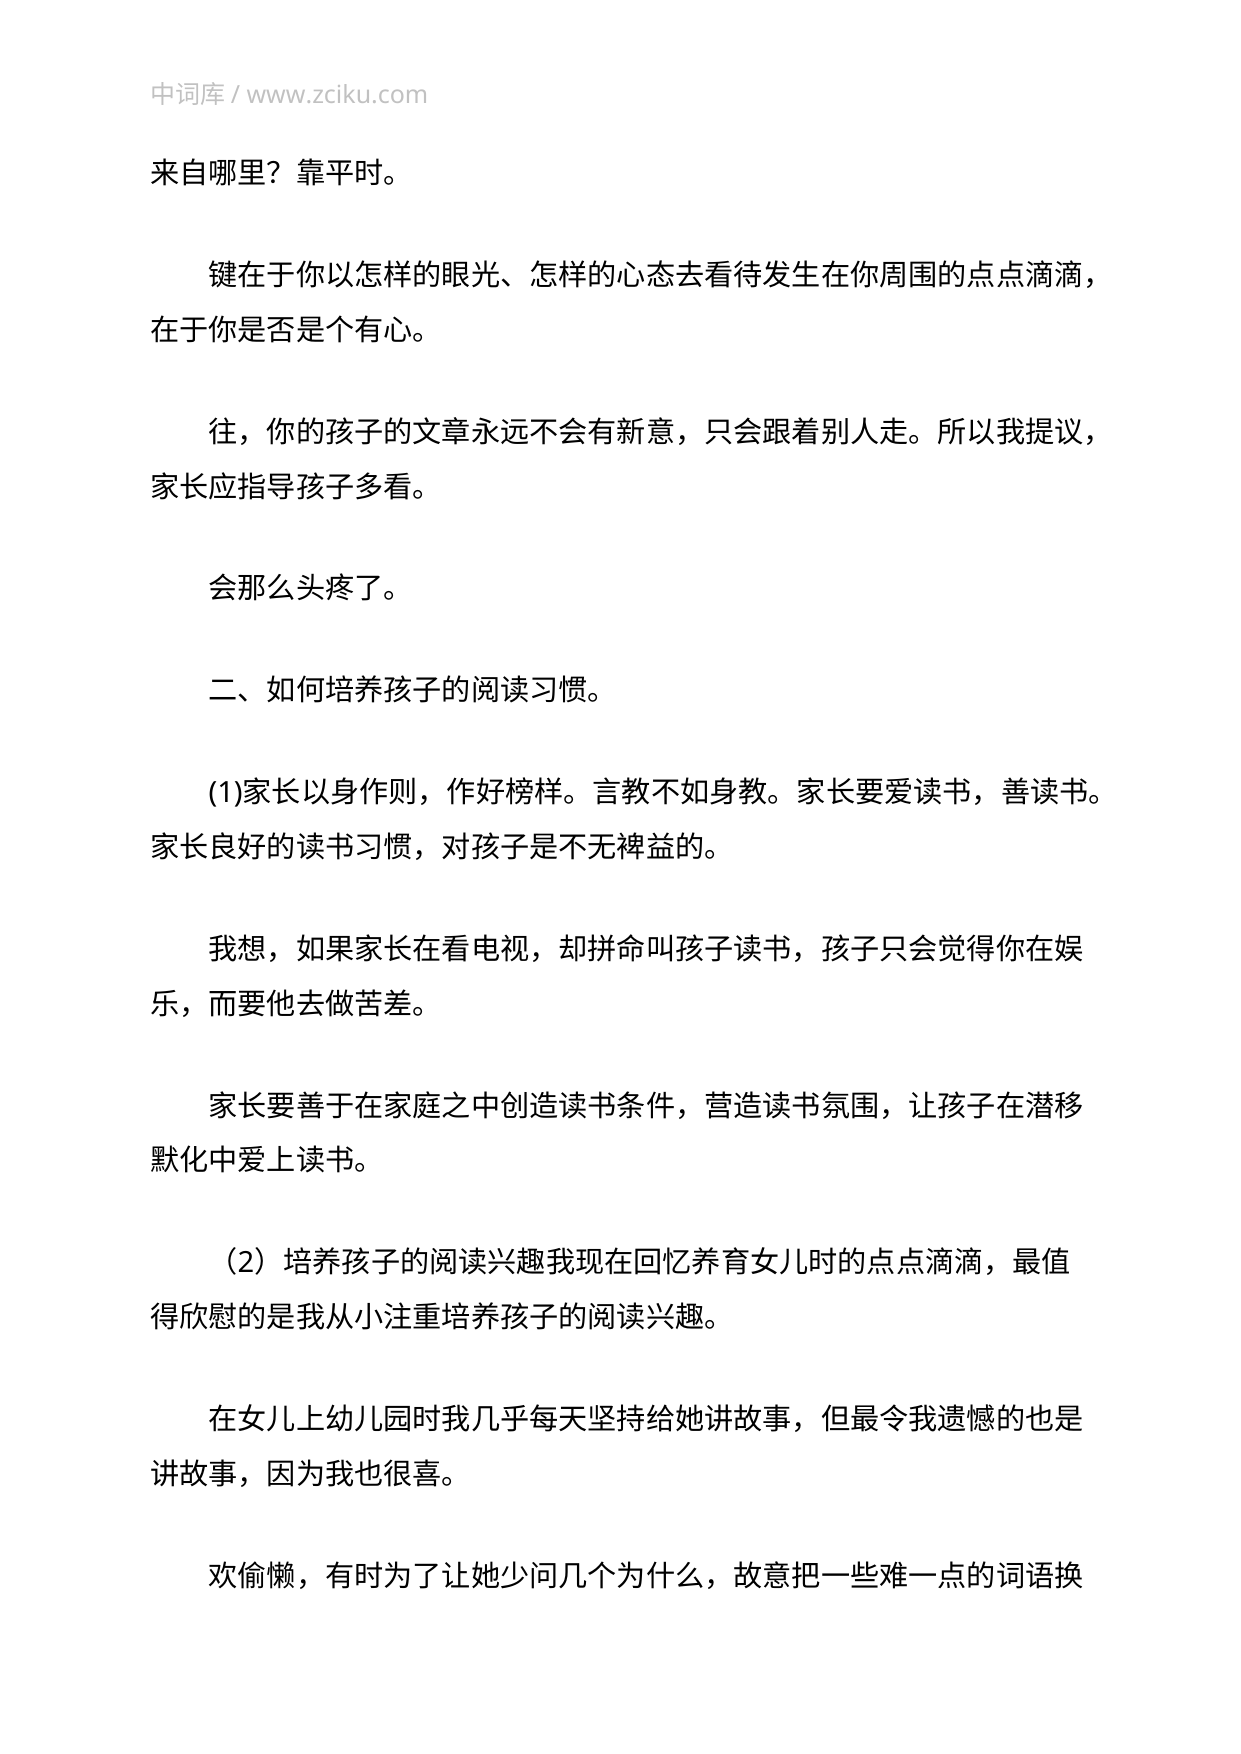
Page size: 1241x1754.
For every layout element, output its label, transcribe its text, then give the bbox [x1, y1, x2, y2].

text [150, 150, 1090, 192]
text 会那么头疼了。 [150, 565, 1090, 607]
text (1)家长以身作则，作好榜样。言教不如身教。家长要爱读书，善读书。家长良好的读书习惯，对孩子是不无裨益的。 [150, 769, 1090, 866]
text 往，你的孩子的文章永远不会有新意，只会跟着别人走。所以我提议，家长应指导孩子多看。 [150, 408, 1090, 506]
text 二、如何培养孩子的阅读习惯。 [150, 667, 1090, 709]
text （2）培养孩子的阅读兴趣我现在回忆养育女儿时的点点滴滴，最值得欣慰的是我从小注重培养孩子的阅读兴趣。 [150, 1239, 1090, 1336]
text 家长要善于在家庭之中创造读书条件，营造读书氛围，让孩子在潜移默化中爱上读书。 [150, 1082, 1090, 1179]
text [150, 1552, 1090, 1594]
text 我想，如果家长在看电视，却拼命叫孩子读书，孩子只会觉得你在娱乐，而要他去做苦差。 [150, 925, 1090, 1023]
text 键在于你以怎样的眼光、怎样的心态去看待发生在你周围的点点滴滴，在于你是否是个有心。 [150, 252, 1090, 349]
text 在女儿上幼儿园时我几乎每天坚持给她讲故事，但最令我遗憾的也是讲故事，因为我也很喜。 [150, 1396, 1090, 1493]
